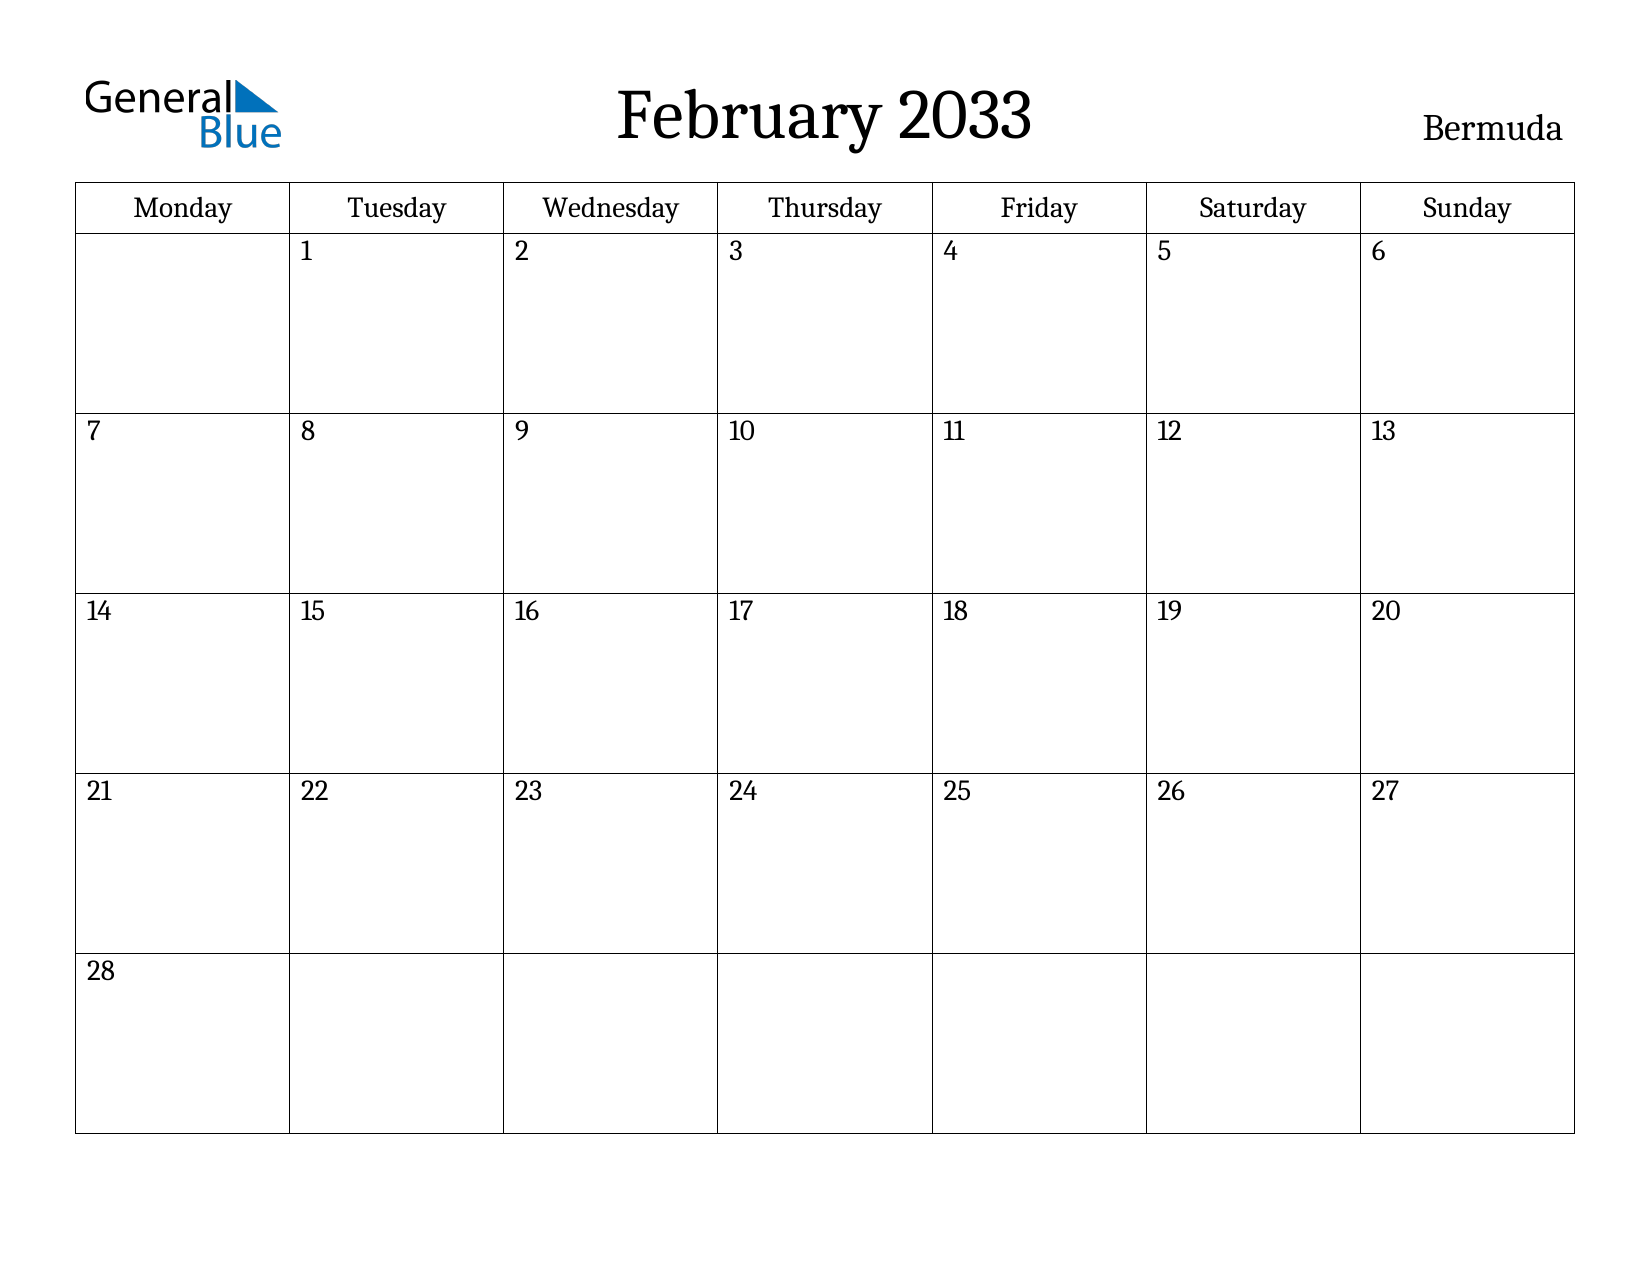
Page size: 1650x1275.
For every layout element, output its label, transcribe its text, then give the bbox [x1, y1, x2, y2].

table_cell 18 [933, 594, 1146, 627]
table_cell [76, 234, 289, 267]
table_cell Friday [933, 183, 1146, 233]
table_cell 3 [718, 234, 932, 267]
table_cell 26 [1147, 774, 1360, 807]
table_cell 4 [933, 234, 1146, 267]
table_cell 2 [504, 234, 717, 267]
table_cell [1361, 448, 1574, 593]
table_header Bermuda [1146, 75, 1574, 182]
table_cell 23 [504, 774, 717, 807]
table_cell [1147, 448, 1360, 593]
table_cell [1147, 627, 1360, 773]
table_header [76, 75, 503, 182]
table_cell 12 [1147, 414, 1360, 447]
table_cell [76, 808, 289, 953]
table_cell 16 [504, 594, 717, 627]
table_cell 24 [718, 774, 932, 807]
table_cell 6 [1361, 234, 1574, 267]
table_cell [504, 627, 717, 773]
table_cell [933, 627, 1146, 773]
table_cell [290, 988, 503, 1133]
table_cell [504, 808, 717, 953]
table_cell [1361, 954, 1574, 987]
table_cell [718, 448, 932, 593]
table_cell [290, 808, 503, 953]
table_cell 21 [76, 774, 289, 807]
table_cell [1147, 954, 1360, 987]
table_cell 22 [290, 774, 503, 807]
table_cell Wednesday [504, 183, 717, 233]
table_cell 20 [1361, 594, 1574, 627]
table_cell 27 [1361, 774, 1574, 807]
table_cell 19 [1147, 594, 1360, 627]
table_cell 13 [1361, 414, 1574, 447]
table_cell [290, 954, 503, 987]
table_cell 10 [718, 414, 932, 447]
table_cell [933, 448, 1146, 593]
table_cell [76, 267, 289, 413]
table_cell 25 [933, 774, 1146, 807]
table_cell Monday [76, 183, 289, 233]
table_cell [933, 808, 1146, 953]
table_cell [718, 954, 932, 987]
table_header February 2033 [504, 75, 1146, 182]
table_cell [290, 448, 503, 593]
table_cell [1361, 267, 1574, 413]
table_cell [933, 954, 1146, 987]
table_cell [76, 448, 289, 593]
table_cell [1147, 988, 1360, 1133]
table_cell Thursday [718, 183, 932, 233]
table_cell [504, 267, 717, 413]
table_cell [76, 988, 289, 1133]
table_cell 28 [76, 954, 289, 987]
table_cell [290, 627, 503, 773]
table_cell [1361, 988, 1574, 1133]
table_cell [290, 267, 503, 413]
table_cell Saturday [1147, 183, 1360, 233]
table_cell [718, 267, 932, 413]
table_cell 7 [76, 414, 289, 447]
table_cell 17 [718, 594, 932, 627]
table_cell [504, 954, 717, 987]
table_cell [76, 627, 289, 773]
table_cell [1361, 808, 1574, 953]
picture [86, 80, 281, 148]
table_cell 14 [76, 594, 289, 627]
table_cell [1361, 627, 1574, 773]
table_cell [718, 988, 932, 1133]
table_cell [718, 627, 932, 773]
table_cell [504, 988, 717, 1133]
table_cell [933, 267, 1146, 413]
table_cell Tuesday [290, 183, 503, 233]
table_cell [1147, 808, 1360, 953]
table_cell 11 [933, 414, 1146, 447]
table_cell [1147, 267, 1360, 413]
table_cell [933, 988, 1146, 1133]
table_cell 5 [1147, 234, 1360, 267]
table_cell 15 [290, 594, 503, 627]
table_cell [504, 448, 717, 593]
table_cell [718, 808, 932, 953]
table_cell 8 [290, 414, 503, 447]
table_cell 9 [504, 414, 717, 447]
table_cell Sunday [1361, 183, 1574, 233]
table_cell 1 [290, 234, 503, 267]
